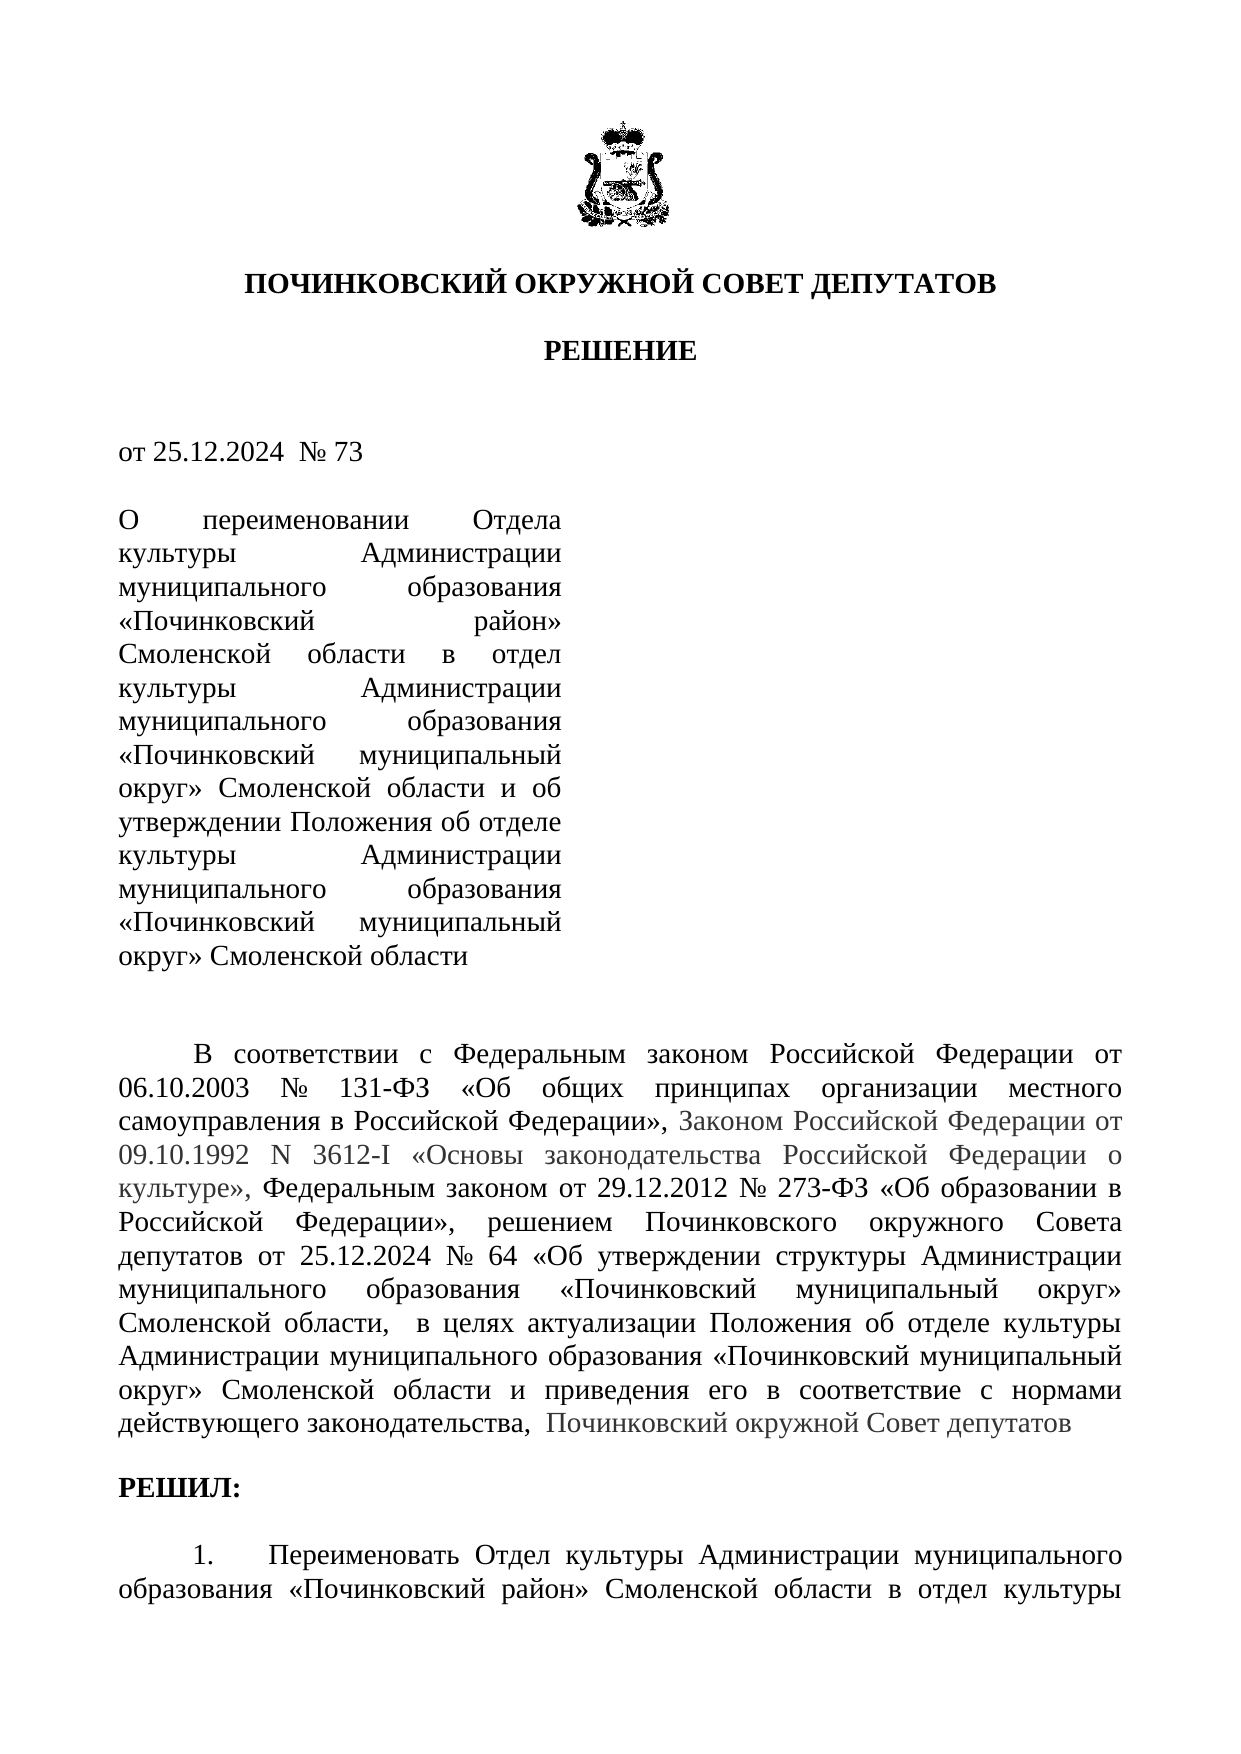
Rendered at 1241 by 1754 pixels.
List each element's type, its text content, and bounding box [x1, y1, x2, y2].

text РЕШЕНИЕ [118, 333, 1123, 367]
picture [575, 118, 673, 233]
text от 25.12.2024 № 73 [118, 435, 562, 468]
text ПОЧИНКОВСКИЙ ОКРУЖНОЙ СОВЕТ ДЕПУТАТОВ [118, 266, 1123, 300]
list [118, 1537, 1123, 1604]
text О переименовании Отдела культуры Администрации муниципального образования «Починковский район» Смоленской области в отдел культуры Администрации муниципального образования «Починковский муниципальный округ» Смоленской области и об утверждении Положения об отделе культуры Администрации муниципального образования «Починковский муниципальный округ» Смоленской области [118, 502, 562, 972]
text В соответствии с Федеральным законом Российской Федерации от 06.10.2003 № 131-ФЗ «Об общих принципах организации местного самоуправления в Российской Федерации», Законом Российской Федерации от 09.10.1992 N 3612-I «Основы законодательства Российской Федерации о культуре», Федеральным законом от 29.12.2012 № 273-ФЗ «Об образовании в Российской Федерации», решением Починковского окружного Совета депутатов от 25.12.2024 № 64 «Об утверждении структуры Администрации муниципального образования «Починковский муниципальный округ» Смоленской области, в целях актуализации Положения об отделе культуры Администрации муниципального образования «Починковский муниципальный округ» Смоленской области и приведения его в соответствие с нормами действующего законодательства, Починковский окружной Совет депутатов [118, 1036, 1123, 1137]
text РЕШИЛ: [118, 1470, 1123, 1504]
text В соответствии с Федеральным законом Российской Федерации от 06.10.2003 № 131-ФЗ «Об общих принципах организации местного самоуправления в Российской Федерации», Законом Российской Федерации от 09.10.1992 N 3612-I «Основы законодательства Российской Федерации о культуре», Федеральным законом от 29.12.2012 № 273-ФЗ «Об образовании в Российской Федерации», решением Починковского окружного Совета депутатов от 25.12.2024 № 64 «Об утверждении структуры Администрации муниципального образования «Починковский муниципальный округ» Смоленской области, в целях актуализации Положения об отделе культуры Администрации муниципального образования «Починковский муниципальный округ» Смоленской области и приведения его в соответствие с нормами действующего законодательства, Починковский окружной Совет депутатов [118, 1171, 1123, 1439]
